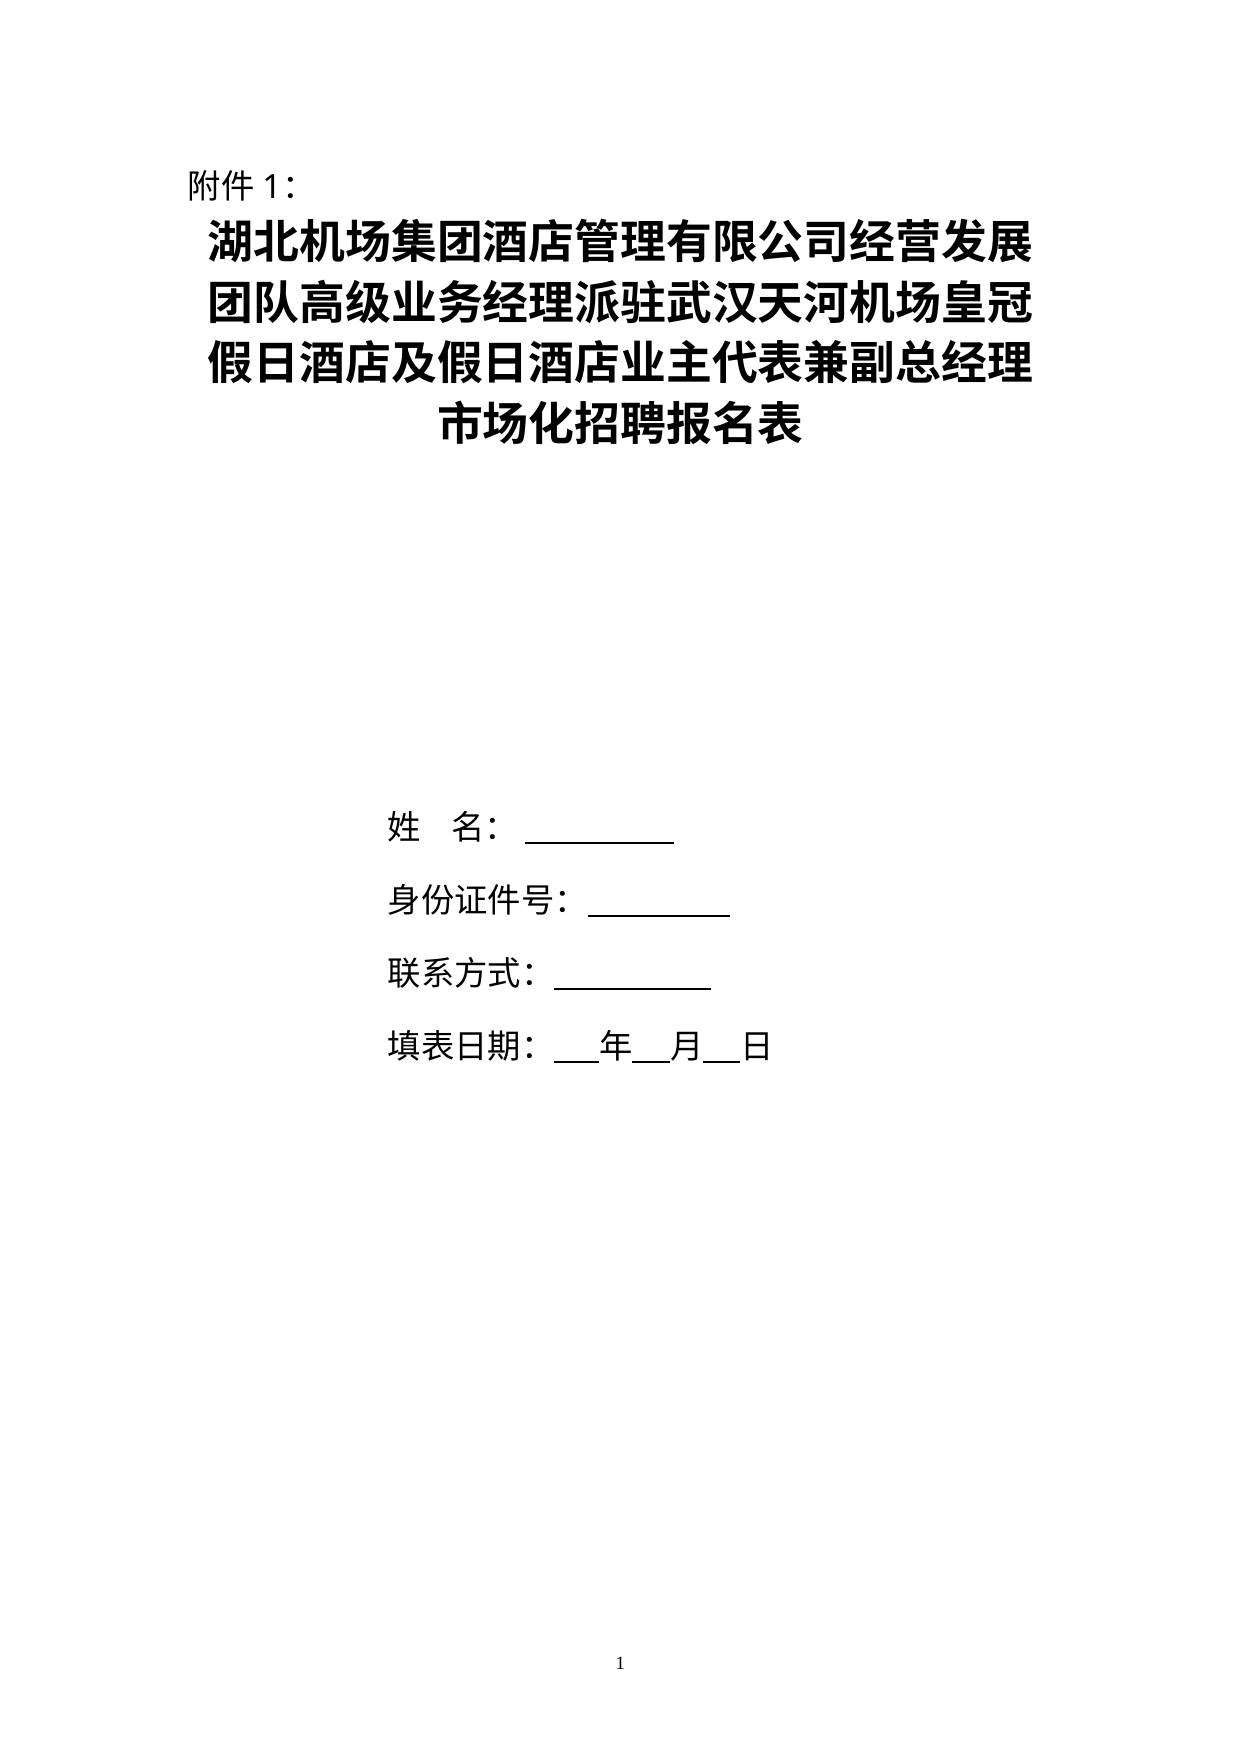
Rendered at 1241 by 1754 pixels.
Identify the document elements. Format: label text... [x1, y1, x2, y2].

text 姓 名： [187, 781, 1053, 854]
text 附件1： [187, 150, 1053, 210]
text 身份证件号： [187, 854, 1053, 927]
text 湖北机场集团酒店管理有限公司经营发展团队高级业务经理派驻武汉天河机场皇冠假日酒店及假日酒店业主代表兼副总经理市场化招聘报名表 [187, 210, 1053, 452]
text 联系方式： [187, 927, 1053, 1000]
text 填表日期： 年 月 日 [187, 1000, 1053, 1073]
